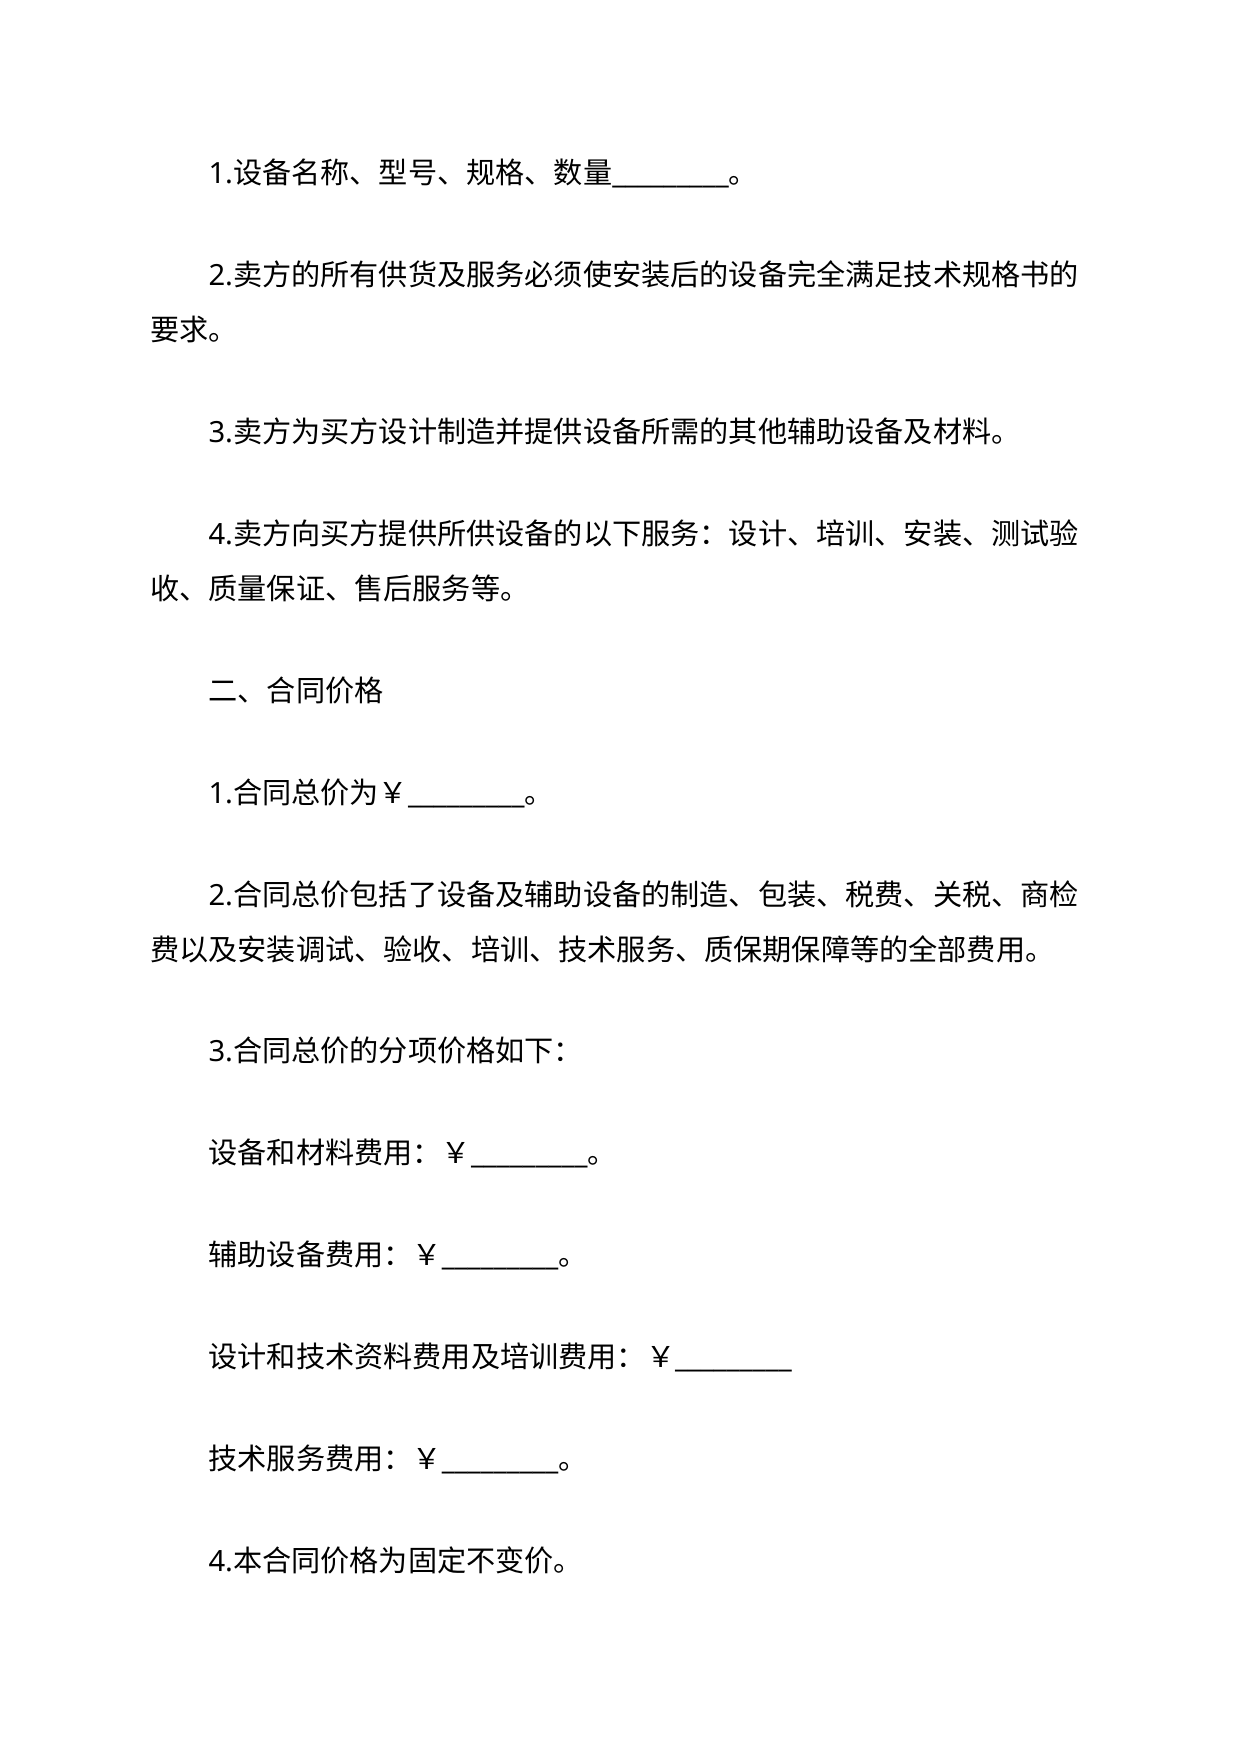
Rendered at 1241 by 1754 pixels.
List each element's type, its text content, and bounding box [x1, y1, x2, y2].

text 1.合同总价为￥_________。 [150, 769, 1090, 812]
text 3.卖方为买方设计制造并提供设备所需的其他辅助设备及材料。 [150, 409, 1090, 451]
text 1.设备名称、型号、规格、数量_________。 [150, 150, 1090, 192]
text 4.本合同价格为固定不变价。 [150, 1538, 1090, 1580]
text 设备和材料费用：￥_________。 [150, 1130, 1090, 1172]
text 2.合同总价包括了设备及辅助设备的制造、包装、税费、关税、商检费以及安装调试、验收、培训、技术服务、质保期保障等的全部费用。 [150, 871, 1090, 968]
text 4.卖方向买方提供所供设备的以下服务：设计、培训、安装、测试验收、质量保证、售后服务等。 [150, 511, 1090, 608]
text 3.合同总价的分项价格如下： [150, 1028, 1090, 1070]
text 辅助设备费用：￥_________。 [150, 1232, 1090, 1274]
text 技术服务费用：￥_________。 [150, 1436, 1090, 1478]
text 2.卖方的所有供货及服务必须使安装后的设备完全满足技术规格书的要求。 [150, 252, 1090, 349]
text 设计和技术资料费用及培训费用：￥_________ [150, 1334, 1090, 1376]
text 二、合同价格 [150, 667, 1090, 710]
